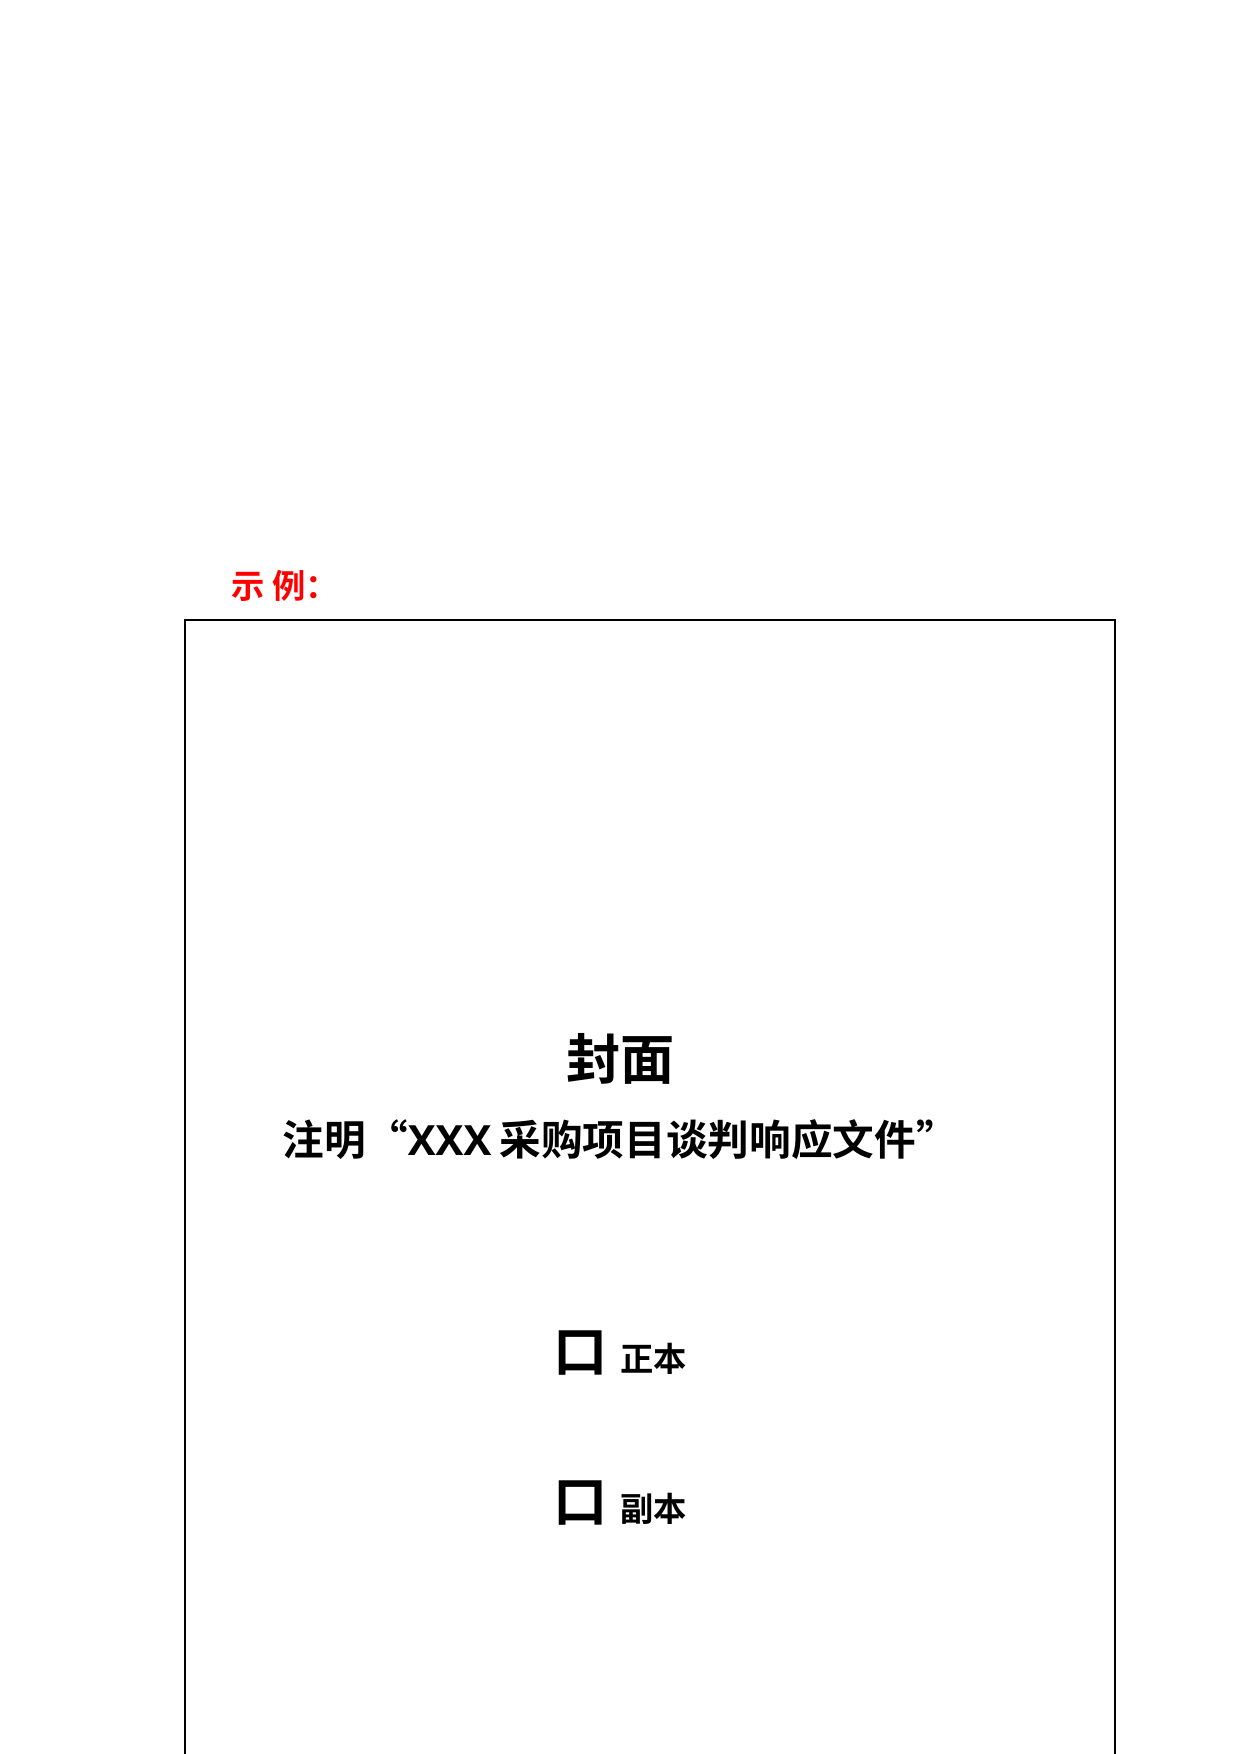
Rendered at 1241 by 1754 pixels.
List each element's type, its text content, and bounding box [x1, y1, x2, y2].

text 示 例： [187, 552, 1053, 617]
text 注明“XXX采购项目谈判响应文件” [187, 1104, 1053, 1169]
text 口 正本 [187, 1299, 1053, 1397]
text 口 副本 [187, 1449, 1053, 1546]
text 封面 [187, 1007, 1053, 1104]
